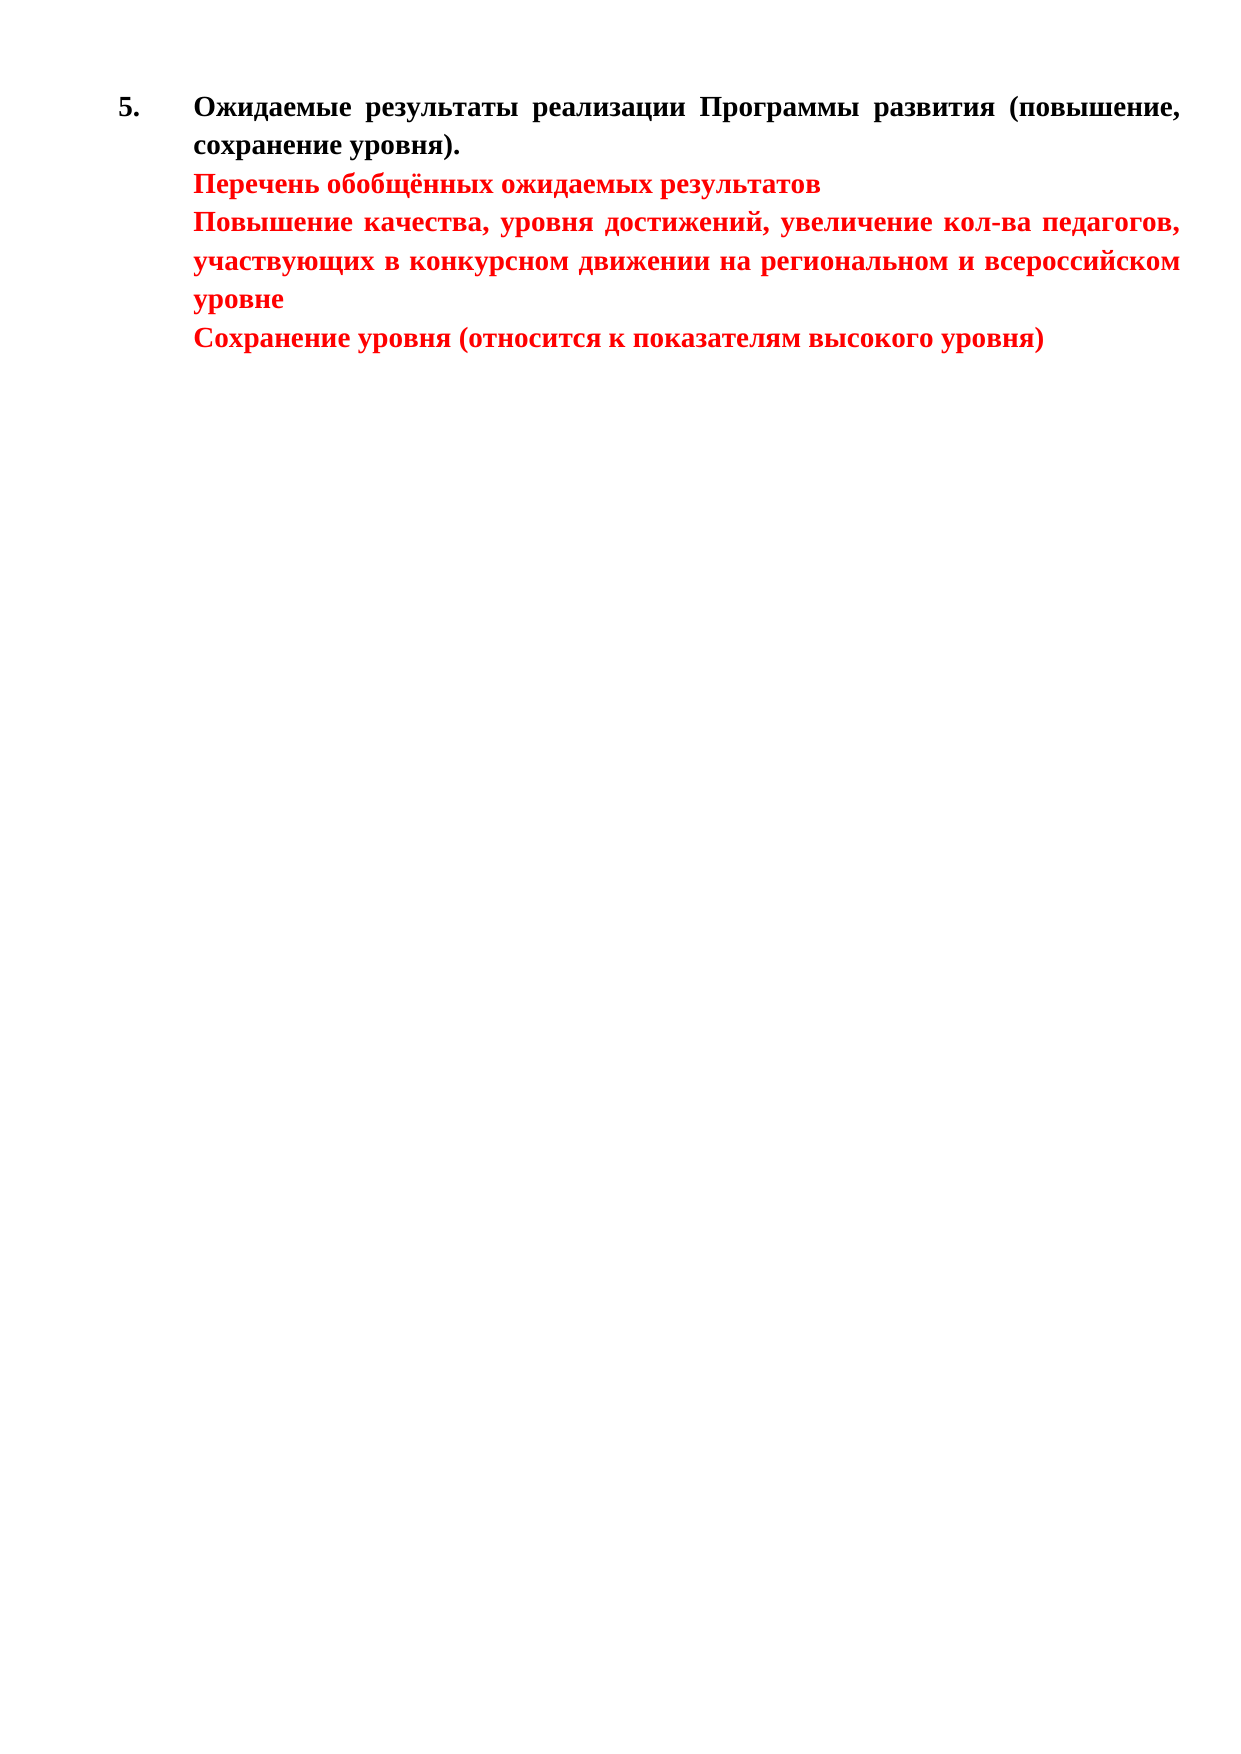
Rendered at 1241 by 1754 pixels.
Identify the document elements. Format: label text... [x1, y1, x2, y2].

list Ожидаемые результаты реализации Программы развития (повышение, сохранение уровня). [118, 89, 1181, 161]
list Перечень обобщённых ожидаемых результатов [193, 166, 1181, 199]
list Повышение качества, уровня достижений, увеличение кол-ва педагогов, участвующих в конкурсном движении на региональном и всероссийском уровне [193, 204, 1181, 315]
list Сохранение уровня (относится к показателям высокого уровня) [193, 320, 1181, 353]
